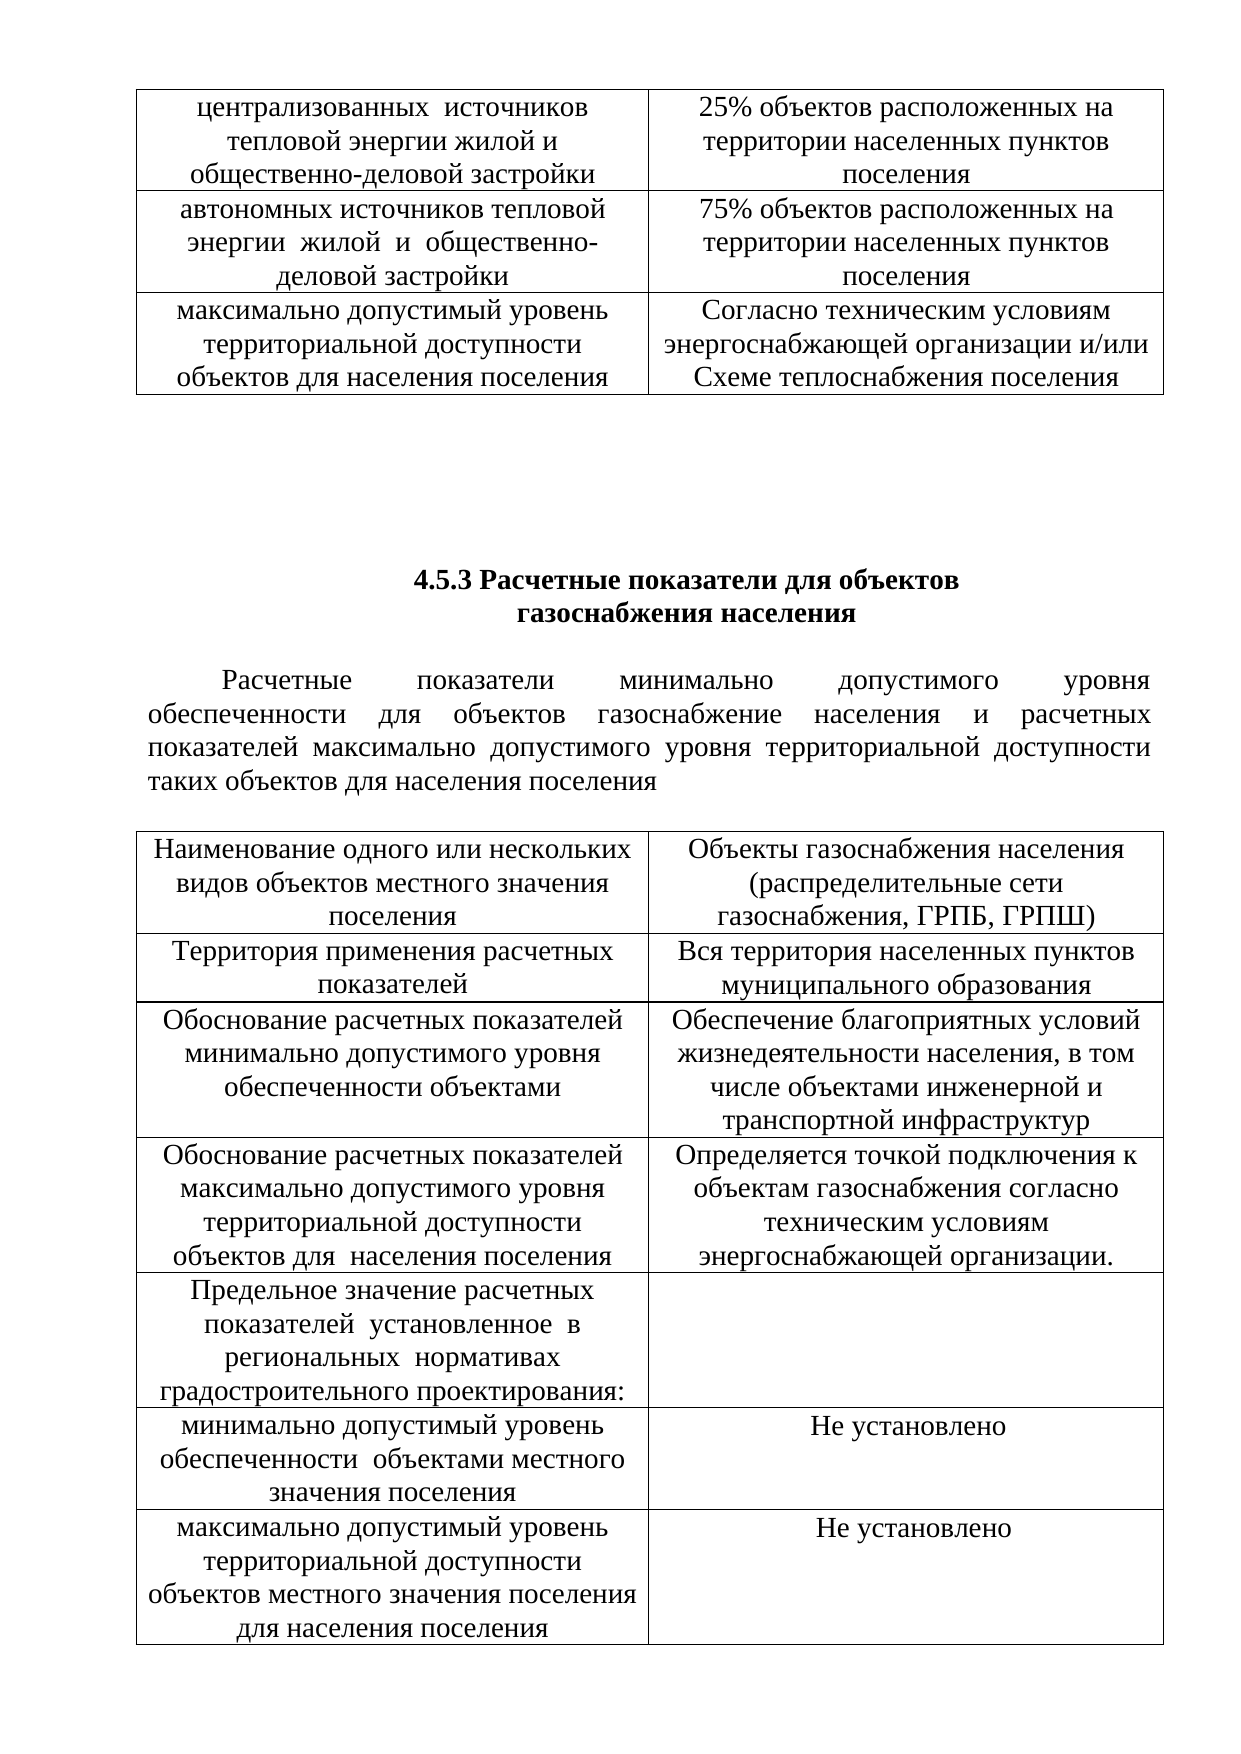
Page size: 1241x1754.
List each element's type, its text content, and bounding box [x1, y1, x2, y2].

table_cell Территория применения расчетных показателей [137, 934, 648, 1001]
table_cell Предельное значение расчетных показателей установленное в региональных нормативах градостроительного проектирования: [137, 1273, 648, 1407]
table_cell Обоснование расчетных показателей максимально допустимого уровня территориальной доступности объектов для населения поселения [137, 1138, 648, 1272]
table_cell Определяется точкой подключения к объектам газоснабжения согласно техническим условиям энергоснабжающей организации. [649, 1138, 1163, 1272]
table_cell Не установлено [649, 1510, 1163, 1644]
table_cell Вся территория населенных пунктов муниципального образования [649, 934, 1163, 1001]
text газоснабжения населения [148, 596, 1152, 629]
table_header Объекты газоснабжения населения (распределительные сети газоснабжения, ГРПБ, ГРПШ) [649, 832, 1163, 932]
table_cell Обеспечение благоприятных условий жизнедеятельности населения, в том числе объектами инженерной и транспортной инфраструктур [649, 1003, 1163, 1137]
table_cell Не установлено [649, 1408, 1163, 1509]
table_header Наименование одного или нескольких видов объектов местного значения поселения [137, 832, 648, 932]
text Расчетные показатели минимально допустимого уровня обеспеченности для объектов газоснабжение населения и расчетных показателей максимально допустимого уровня территориальной доступности таких объектов для населения поселения [148, 663, 1152, 797]
table_cell 75% объектов расположенных на территории населенных пунктов поселения [649, 191, 1163, 292]
text 4.5.3 Расчетные показатели для объектов [148, 562, 1152, 596]
table_cell минимально допустимый уровень обеспеченности объектами местного значения поселения [137, 1408, 648, 1509]
table_cell централизованных источников тепловой энергии жилой и общественно-деловой застройки [137, 90, 648, 190]
table_cell Обоснование расчетных показателей минимально допустимого уровня обеспеченности объектами [137, 1003, 648, 1137]
table_cell максимально допустимый уровень территориальной доступности объектов для населения поселения [137, 293, 648, 394]
table_cell 25% объектов расположенных на территории населенных пунктов поселения [649, 90, 1163, 190]
table_cell автономных источников тепловой энергии жилой и общественно-деловой застройки [137, 191, 648, 292]
table_cell [649, 1273, 1163, 1407]
table_cell Согласно техническим условиям энергоснабжающей организации и/или Схеме теплоснабжения поселения [649, 293, 1163, 394]
table_cell максимально допустимый уровень территориальной доступности объектов местного значения поселения для населения поселения [137, 1510, 648, 1644]
